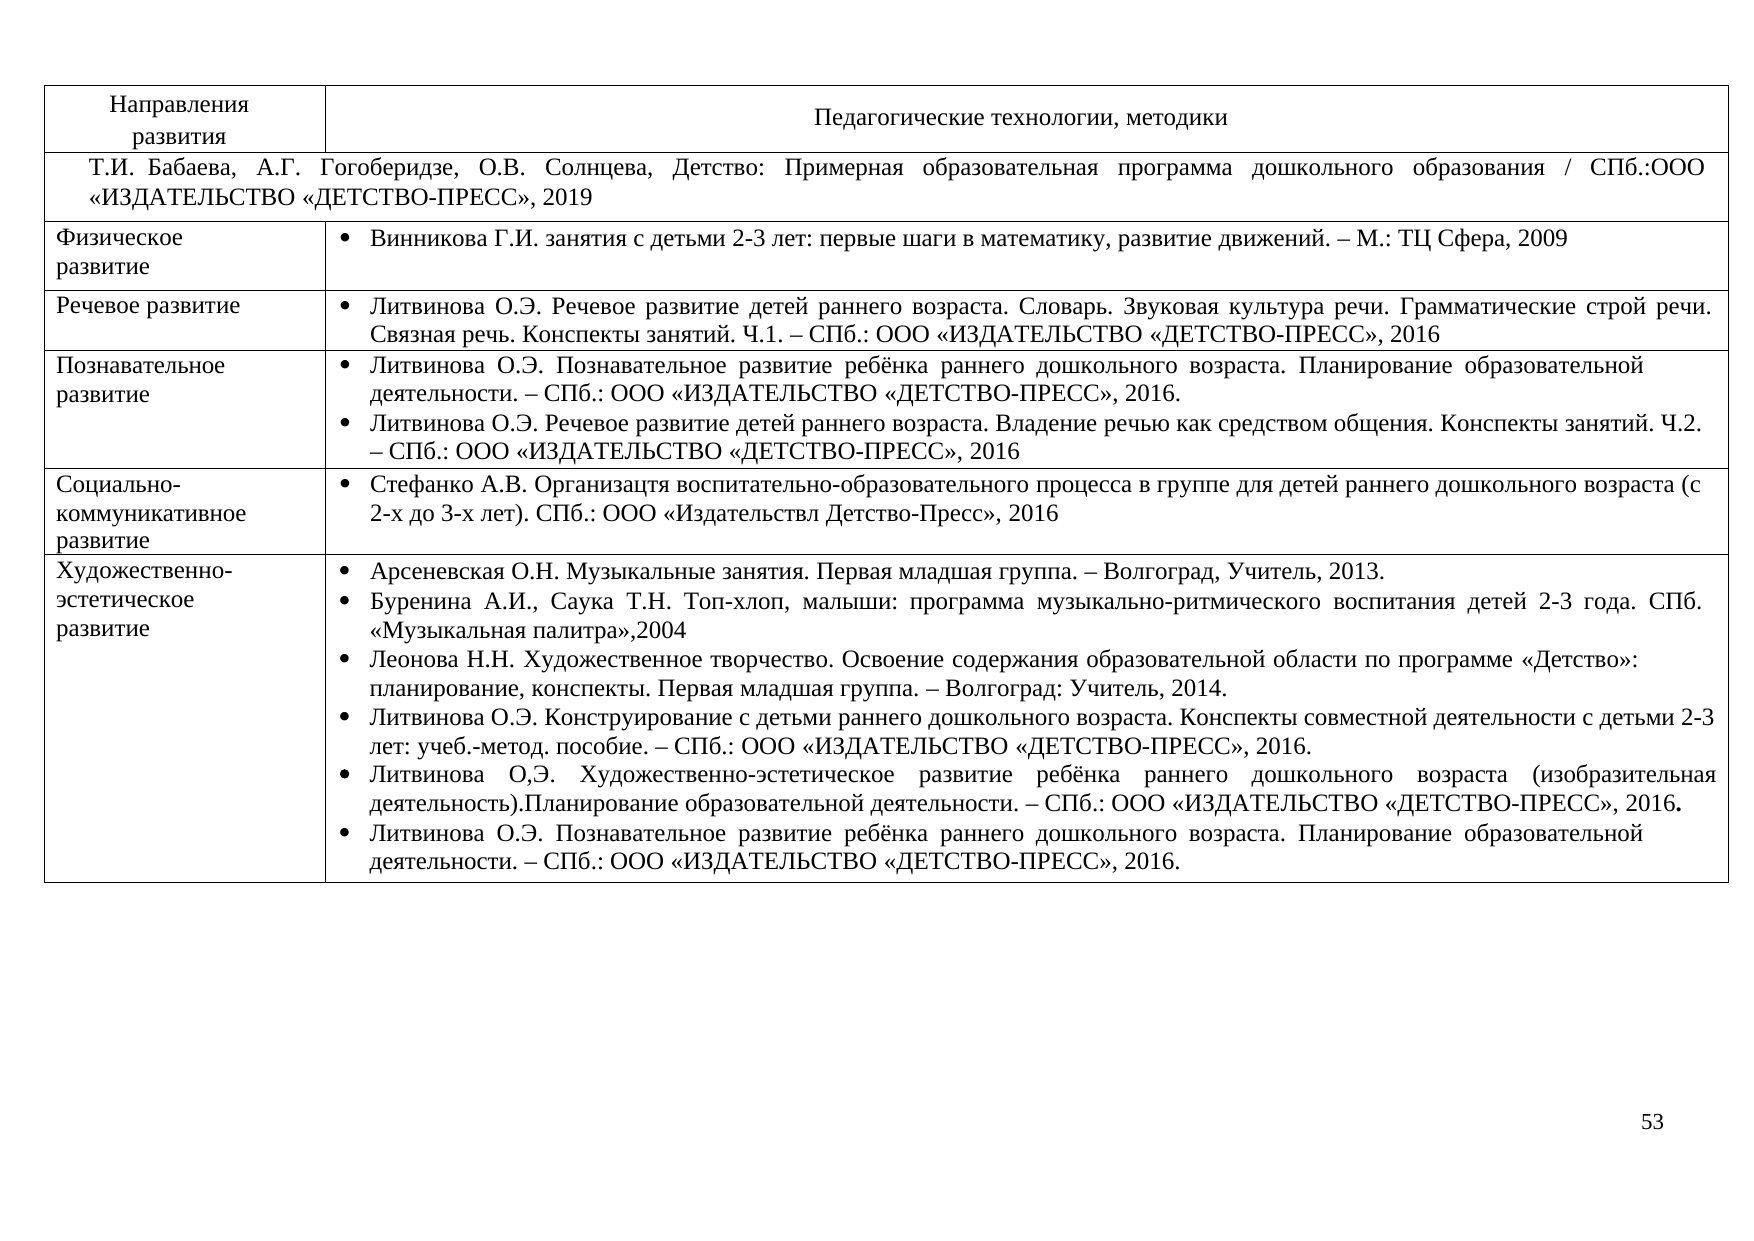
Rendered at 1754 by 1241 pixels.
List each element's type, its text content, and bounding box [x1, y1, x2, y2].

table_cell Т.И. Бабаева, А.Г. Гогоберидзе, О.В. Солнцева, Детство: Примерная образовательная программа дошкольного образования / СПб.:ООО «ИЗДАТЕЛЬСТВО «ДЕТСТВО-ПРЕСС», 2019 [45, 153, 1728, 221]
table_cell Винникова Г.И. занятия с детьми 2-3 лет: первые шаги в математику, развитие движений. – М.: ТЦ Сфера, 2009 [326, 222, 1728, 290]
table_cell Стефанко А.В. Организацтя воспитательно-образовательного процесса в группе для детей раннего дошкольного возраста (с 2-х до 3-х лет). СПб.: ООО «Издательствл Детство-Пресс», 2016 [326, 469, 1728, 554]
table_cell Социально- коммуникативное развитие [45, 469, 325, 554]
table_cell Литвинова О.Э. Познавательное развитие ребёнка раннего дошкольного возраста. Планирование образовательной деятельности. – СПб.: ООО «ИЗДАТЕЛЬСТВО «ДЕТСТВО-ПРЕСС», 2016. Литвинова О.Э. Речевое развитие детей раннего возраста. Владение речью как средством общения. Конспекты занятий. Ч.2. – СПб.: ООО «ИЗДАТЕЛЬСТВО «ДЕТСТВО-ПРЕСС», 2016 [326, 351, 1728, 468]
table_cell Физическое развитие [45, 222, 325, 290]
table_cell Литвинова О.Э. Речевое развитие детей раннего возраста. Словарь. Звуковая культура речи. Грамматические строй речи. Связная речь. Конспекты занятий. Ч.1. – СПб.: ООО «ИЗДАТЕЛЬСТВО «ДЕТСТВО-ПРЕСС», 2016 [326, 291, 1728, 349]
table_cell Художественно- эстетическое развитие [45, 555, 325, 882]
table_cell Арсеневская О.Н. Музыкальные занятия. Первая младшая группа. – Волгоград, Учитель, 2013. Буренина А.И., Саука Т.Н. Топ-хлоп, малыши: программа музыкально-ритмического воспитания детей 2-3 года. СПб. «Музыкальная палитра»,2004 Леонова Н.Н. Художественное творчество. Освоение содержания образовательной области по программе «Детство»: планирование, конспекты. Первая младшая группа. – Волгоград: Учитель, 2014. Литвинова О.Э. Конструирование с детьми раннего дошкольного возраста. Конспекты совместной деятельности с детьми 2-3 лет: учеб.-метод. пособие. – СПб.: ООО «ИЗДАТЕЛЬСТВО «ДЕТСТВО-ПРЕСС», 2016. Литвинова О,Э. Художественно-эстетическое развитие ребёнка раннего дошкольного возраста (изобразительная деятельность).Планирование образовательной деятельности. – СПб.: ООО «ИЗДАТЕЛЬСТВО «ДЕТСТВО-ПРЕСС», 2016. Литвинова О.Э. Познавательное развитие ребёнка раннего дошкольного возраста. Планирование образовательной деятельности. – СПб.: ООО «ИЗДАТЕЛЬСТВО «ДЕТСТВО-ПРЕСС», 2016. [326, 555, 1728, 882]
table_cell Познавательное развитие [45, 351, 325, 468]
table_cell Речевое развитие [45, 291, 325, 349]
table_header Педагогические технологии, методики [326, 86, 1728, 152]
table_header Направления развития [45, 86, 325, 152]
